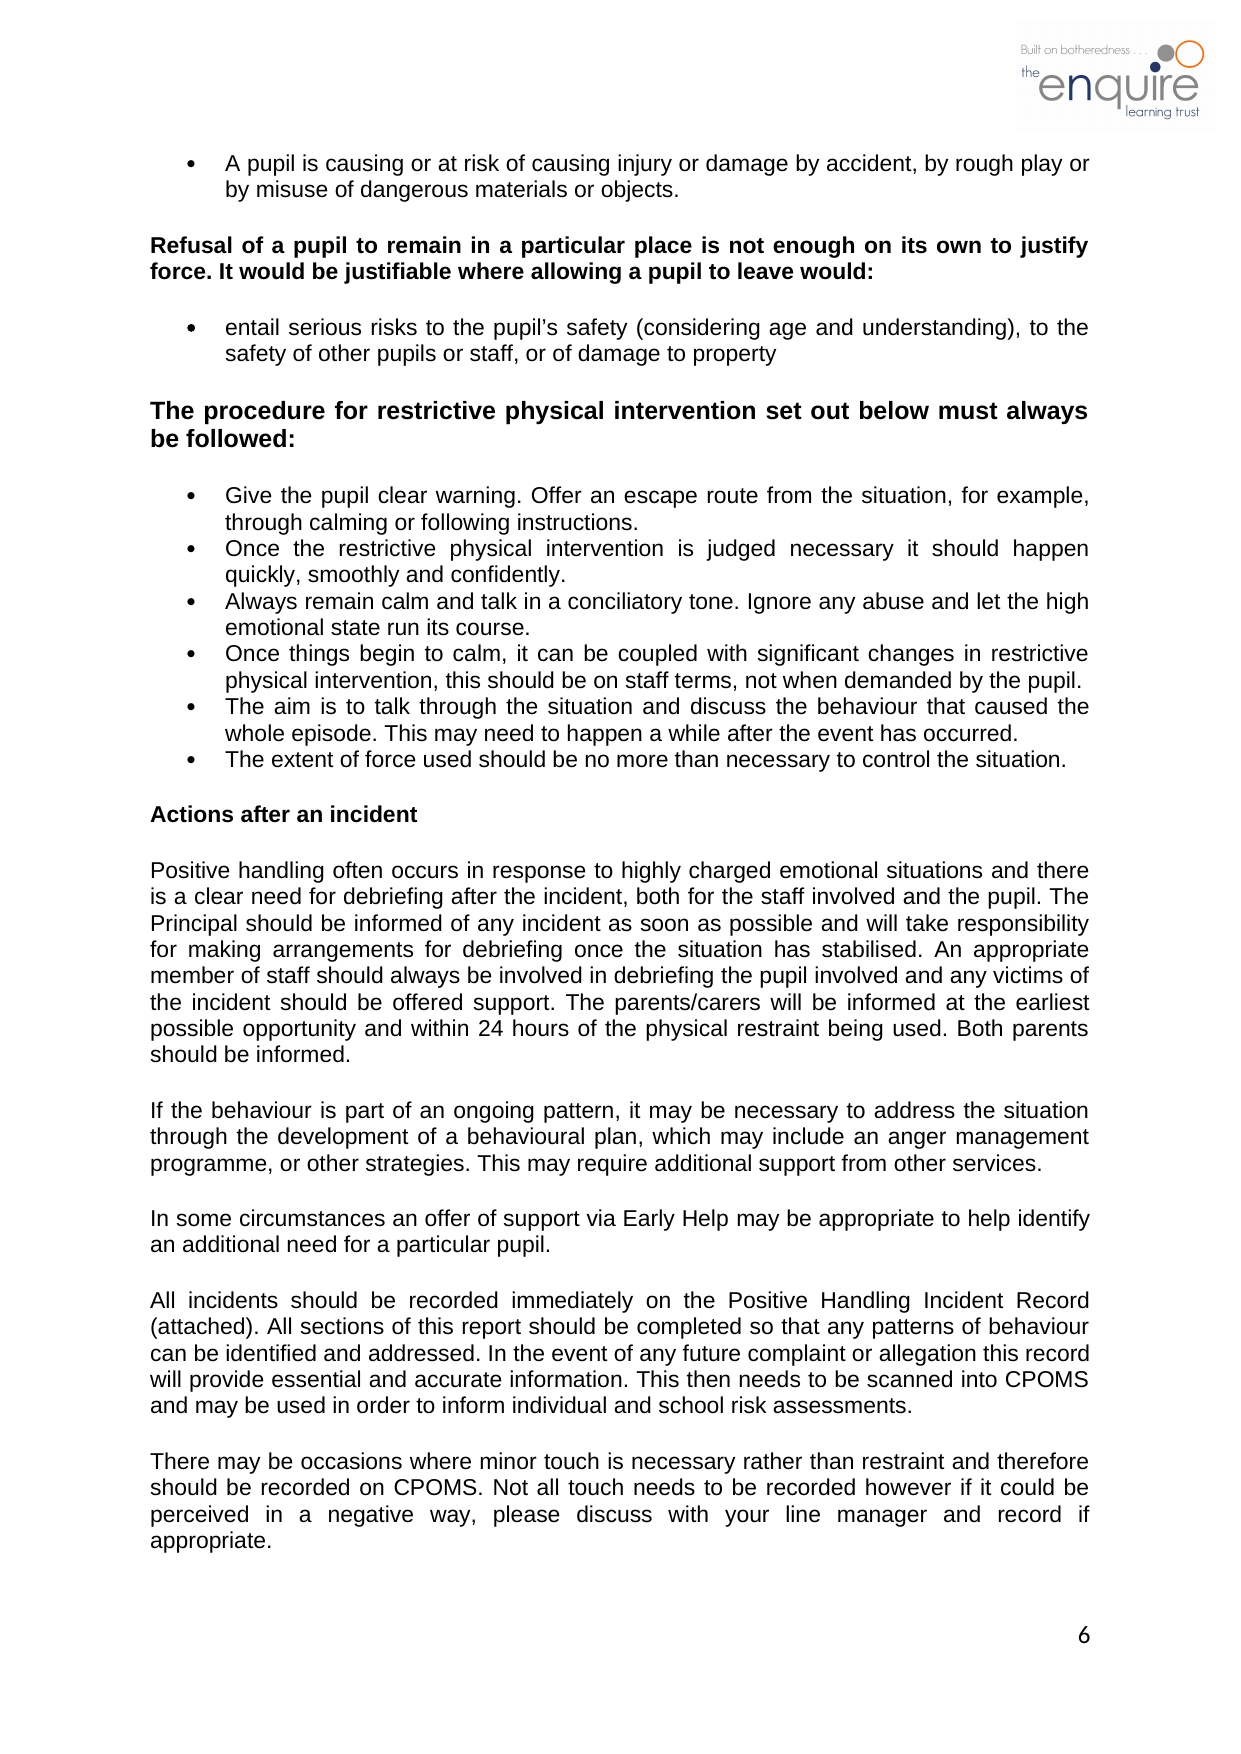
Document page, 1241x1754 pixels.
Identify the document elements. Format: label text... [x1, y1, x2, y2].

list entail serious risks to the pupil’s safety (considering age and understanding), to the safety of other pupils or staff, or of damage to property [187, 314, 1090, 366]
text Refusal of a pupil to remain in a particular place is not enough on its own to justify force. It would be justifiable where allowing a pupil to leave would: [150, 232, 1090, 284]
list Once things begin to calm, it can be coupled with significant changes in restrictive physical intervention, this should be on staff terms, not when demanded by the pupil. [187, 640, 1090, 693]
list Once the restrictive physical intervention is judged necessary it should happen quickly, smoothly and confidently. [187, 535, 1090, 588]
list A pupil is causing or at risk of causing injury or damage by accident, by rough play or by misuse of dangerous materials or objects. [187, 150, 1090, 203]
list Give the pupil clear warning. Offer an escape route from the situation, for example, through calming or following instructions. [187, 482, 1090, 535]
list The extent of force used should be no more than necessary to control the situation. [187, 746, 1090, 772]
picture [1015, 21, 1217, 133]
text Positive handling often occurs in response to highly charged emotional situations and there is a clear need for debriefing after the incident, both for the staff involved and the pupil. The Principal should be informed of any incident as soon as possible and will take responsibility for making arrangements for debriefing once the situation has stabilised. An appropriate member of staff should always be involved in debriefing the pupil involved and any victims of the incident should be offered support. The parents/carers will be informed at the earliest possible opportunity and within 24 hours of the physical restraint being used. Both parents should be informed. [150, 857, 1090, 1068]
text The procedure for restrictive physical intervention set out below must always be followed: [150, 396, 1090, 453]
list Always remain calm and talk in a conciliatory tone. Ignore any abuse and let the high emotional state run its course. [187, 588, 1090, 640]
list The aim is to talk through the situation and discuss the behaviour that caused the whole episode. This may need to happen a while after the event has occurred. [187, 693, 1090, 746]
text Actions after an incident [150, 801, 1090, 828]
text There may be occasions where minor touch is necessary rather than restraint and therefore should be recorded on CPOMS. Not all touch needs to be recorded however if it could be perceived in a negative way, please discuss with your line manager and record if appropriate. [150, 1448, 1090, 1553]
text All incidents should be recorded immediately on the Positive Handling Incident Record (attached). All sections of this report should be completed so that any patterns of behaviour can be identified and addressed. In the event of any future complaint or allegation this record will provide essential and accurate information. This then needs to be scanned into CPOMS and may be used in order to inform individual and school risk assessments. [150, 1287, 1090, 1419]
text If the behaviour is part of an ongoing pattern, it may be necessary to address the situation through the development of a behavioural plan, which may include an anger management programme, or other strategies. This may require additional support from other services. [150, 1097, 1090, 1176]
text In some circumstances an offer of support via Early Help may be appropriate to help identify an additional need for a particular pupil. [150, 1205, 1090, 1258]
